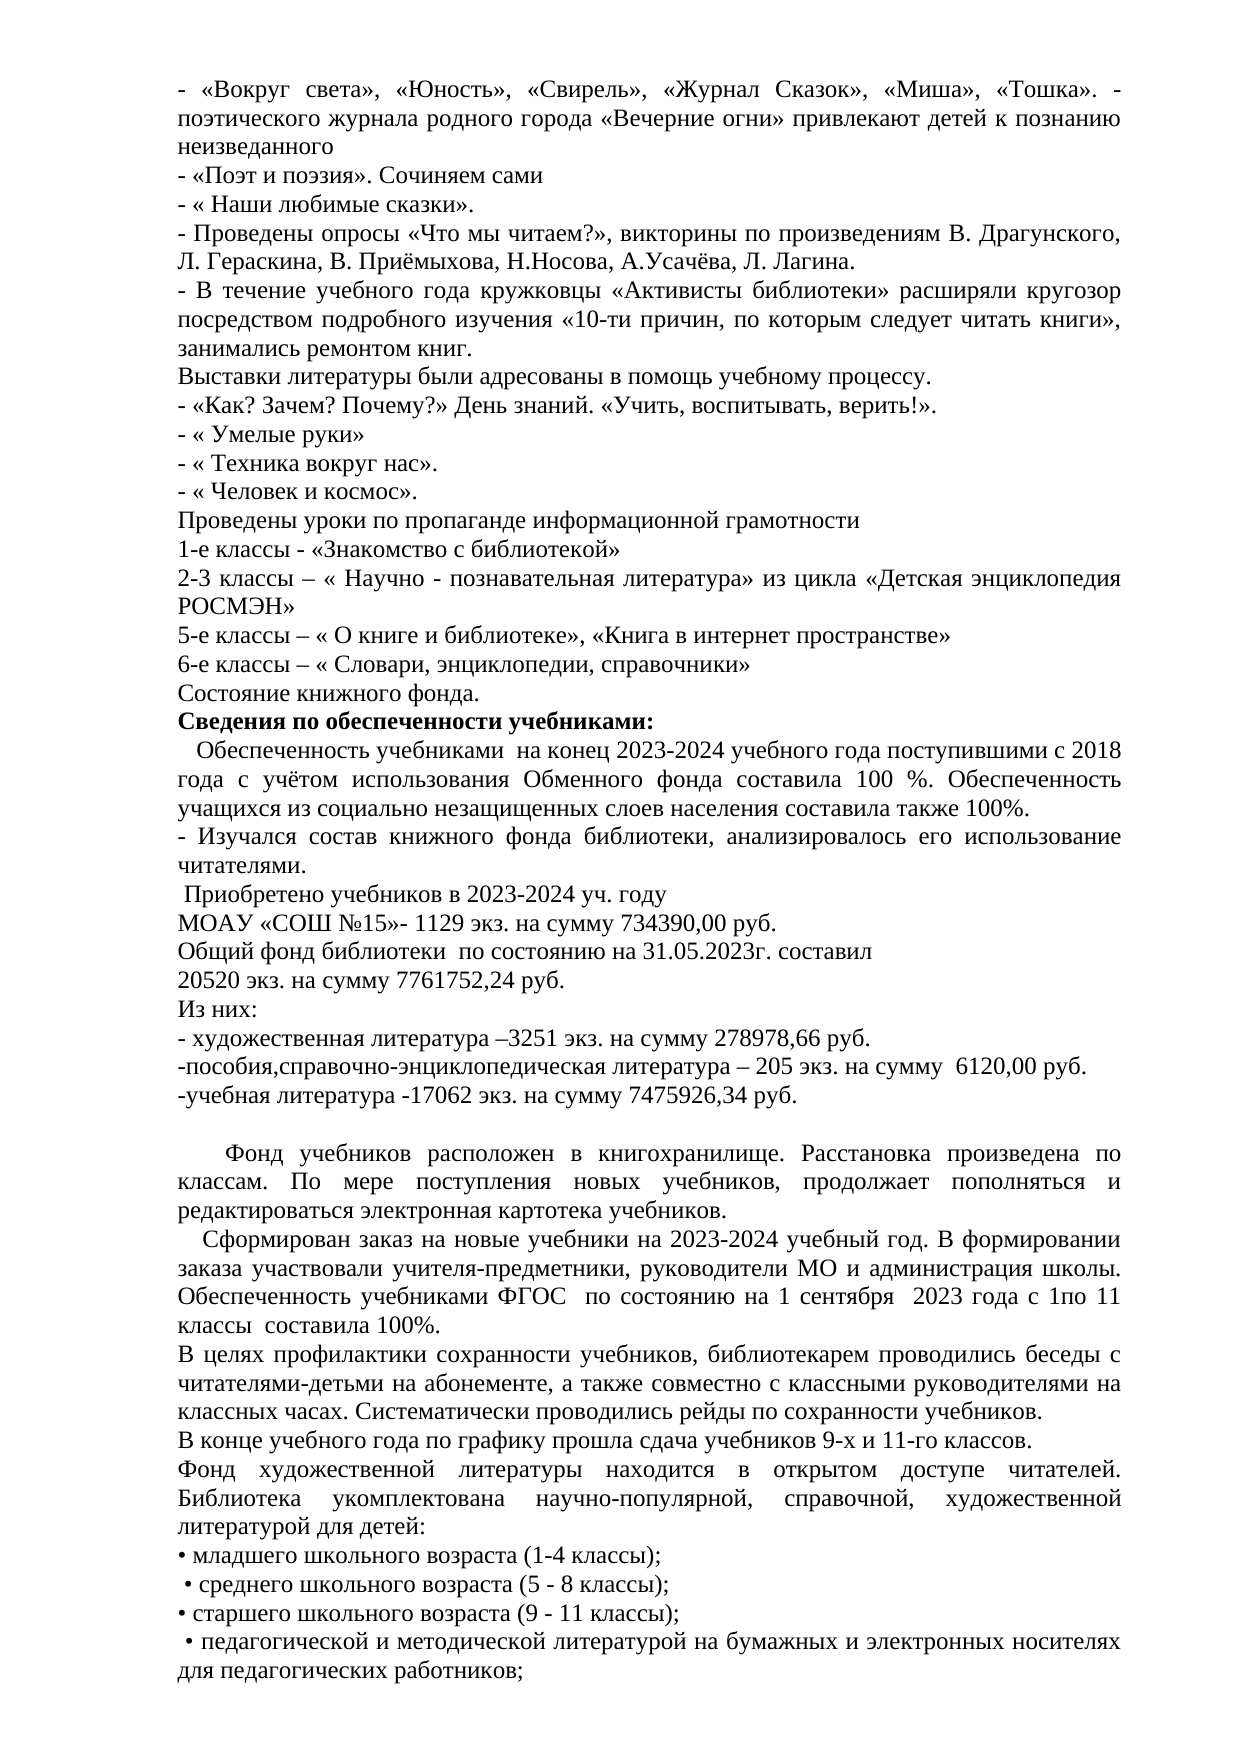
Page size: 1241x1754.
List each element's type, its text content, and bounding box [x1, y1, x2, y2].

text Общий фонд библиотеки по состоянию на 31.05.2023г. составил [177, 936, 1122, 965]
text В целях профилактики сохранности учебников, библиотекарем проводились беседы с читателями-детьми на абонементе, а также совместно с классными руководителями на классных часах. Систематически проводились рейды по сохранности учебников. [177, 1339, 1122, 1425]
text - художественная литература –3251 экз. на сумму 278978,66 руб. [177, 1023, 1122, 1051]
text Приобретено учебников в 2023-2024 уч. году [177, 879, 1122, 908]
text 2-3 классы – « Научно - познавательная литература» из цикла «Детская энциклопедия РОСМЭН» [177, 563, 1122, 620]
text - Проведены опросы «Что мы читаем?», викторины по произведениям В. Драгунского, Л. Гераскина, В. Приёмыхова, Н.Носова, А.Усачёва, Л. Лагина. [177, 218, 1122, 275]
text - « Техника вокруг нас». [177, 448, 1122, 476]
text -учебная литература -17062 экз. на сумму 7475926,34 руб. [177, 1080, 1122, 1109]
text • старшего школьного возраста (9 - 11 классы); [177, 1598, 1122, 1626]
text - «Как? Зачем? Почему?» День знаний. «Учить, воспитывать, верить!». [177, 390, 1122, 419]
text - Изучался состав книжного фонда библиотеки, анализировалось его использование читателями. [177, 821, 1122, 879]
text - « Наши любимые сказки». [177, 189, 1122, 218]
text 20520 экз. на сумму 7761752,24 руб. [177, 965, 1122, 994]
text 5-е классы – « О книге и библиотеке», «Книга в интернет пространстве» [177, 620, 1122, 649]
text Проведены уроки по пропаганде информационной грамотности [177, 505, 1122, 534]
text 6-е классы – « Словари, энциклопедии, справочники» [177, 649, 1122, 678]
text - «Вокруг света», «Юность», «Свирель», «Журнал Сказок», «Миша», «Тошка». - поэтического журнала родного города «Вечерние огни» привлекают детей к познанию неизведанного [177, 74, 1122, 160]
text - « Умелые руки» [177, 419, 1122, 448]
text 1-е классы - «Знакомство с библиотекой» [177, 534, 1122, 563]
text МОАУ «СОШ №15»- 1129 экз. на сумму 734390,00 руб. [177, 908, 1122, 936]
text Фонд учебников расположен в книгохранилище. Расстановка произведена по классам. По мере поступления новых учебников, продолжает пополняться и редактироваться электронная картотека учебников. [177, 1138, 1122, 1224]
text В конце учебного года по графику прошла сдача учебников 9-х и 11-го классов. [177, 1425, 1122, 1454]
text Выставки литературы были адресованы в помощь учебному процессу. [177, 361, 1122, 390]
text - В течение учебного года кружковцы «Активисты библиотеки» расширяли кругозор посредством подробного изучения «10-ти причин, по которым следует читать книги», занимались ремонтом книг. [177, 275, 1122, 361]
text Состояние книжного фонда. [177, 678, 1122, 706]
text • педагогической и методической литературой на бумажных и электронных носителях для педагогических работников; [177, 1626, 1122, 1684]
text Сведения по обеспеченности учебниками: [177, 706, 1122, 735]
text Сформирован заказ на новые учебники на 2023-2024 учебный год. В формировании заказа участвовали учителя-предметники, руководители МО и администрация школы. Обеспеченность учебниками ФГОС по состоянию на 1 сентября 2023 года с 1по 11 классы составила 100%. [177, 1224, 1122, 1339]
text - «Поэт и поэзия». Сочиняем сами [177, 160, 1122, 189]
text - « Человек и космос». [177, 476, 1122, 505]
text -пособия,справочно-энциклопедическая литература – 205 экз. на сумму 6120,00 руб. [177, 1051, 1122, 1080]
text Обеспеченность учебниками на конец 2023-2024 учебного года поступившими с 2018 года с учётом использования Обменного фонда составила 100 %. Обеспеченность учащихся из социально незащищенных слоев населения составила также 100%. [177, 735, 1122, 821]
text Фонд художественной литературы находится в открытом доступе читателей. Библиотека укомплектована научно-популярной, справочной, художественной литературой для детей: [177, 1454, 1122, 1540]
text • младшего школьного возраста (1-4 классы); [177, 1540, 1122, 1569]
text Из них: [177, 994, 1122, 1023]
text • среднего школьного возраста (5 - 8 классы); [177, 1569, 1122, 1598]
